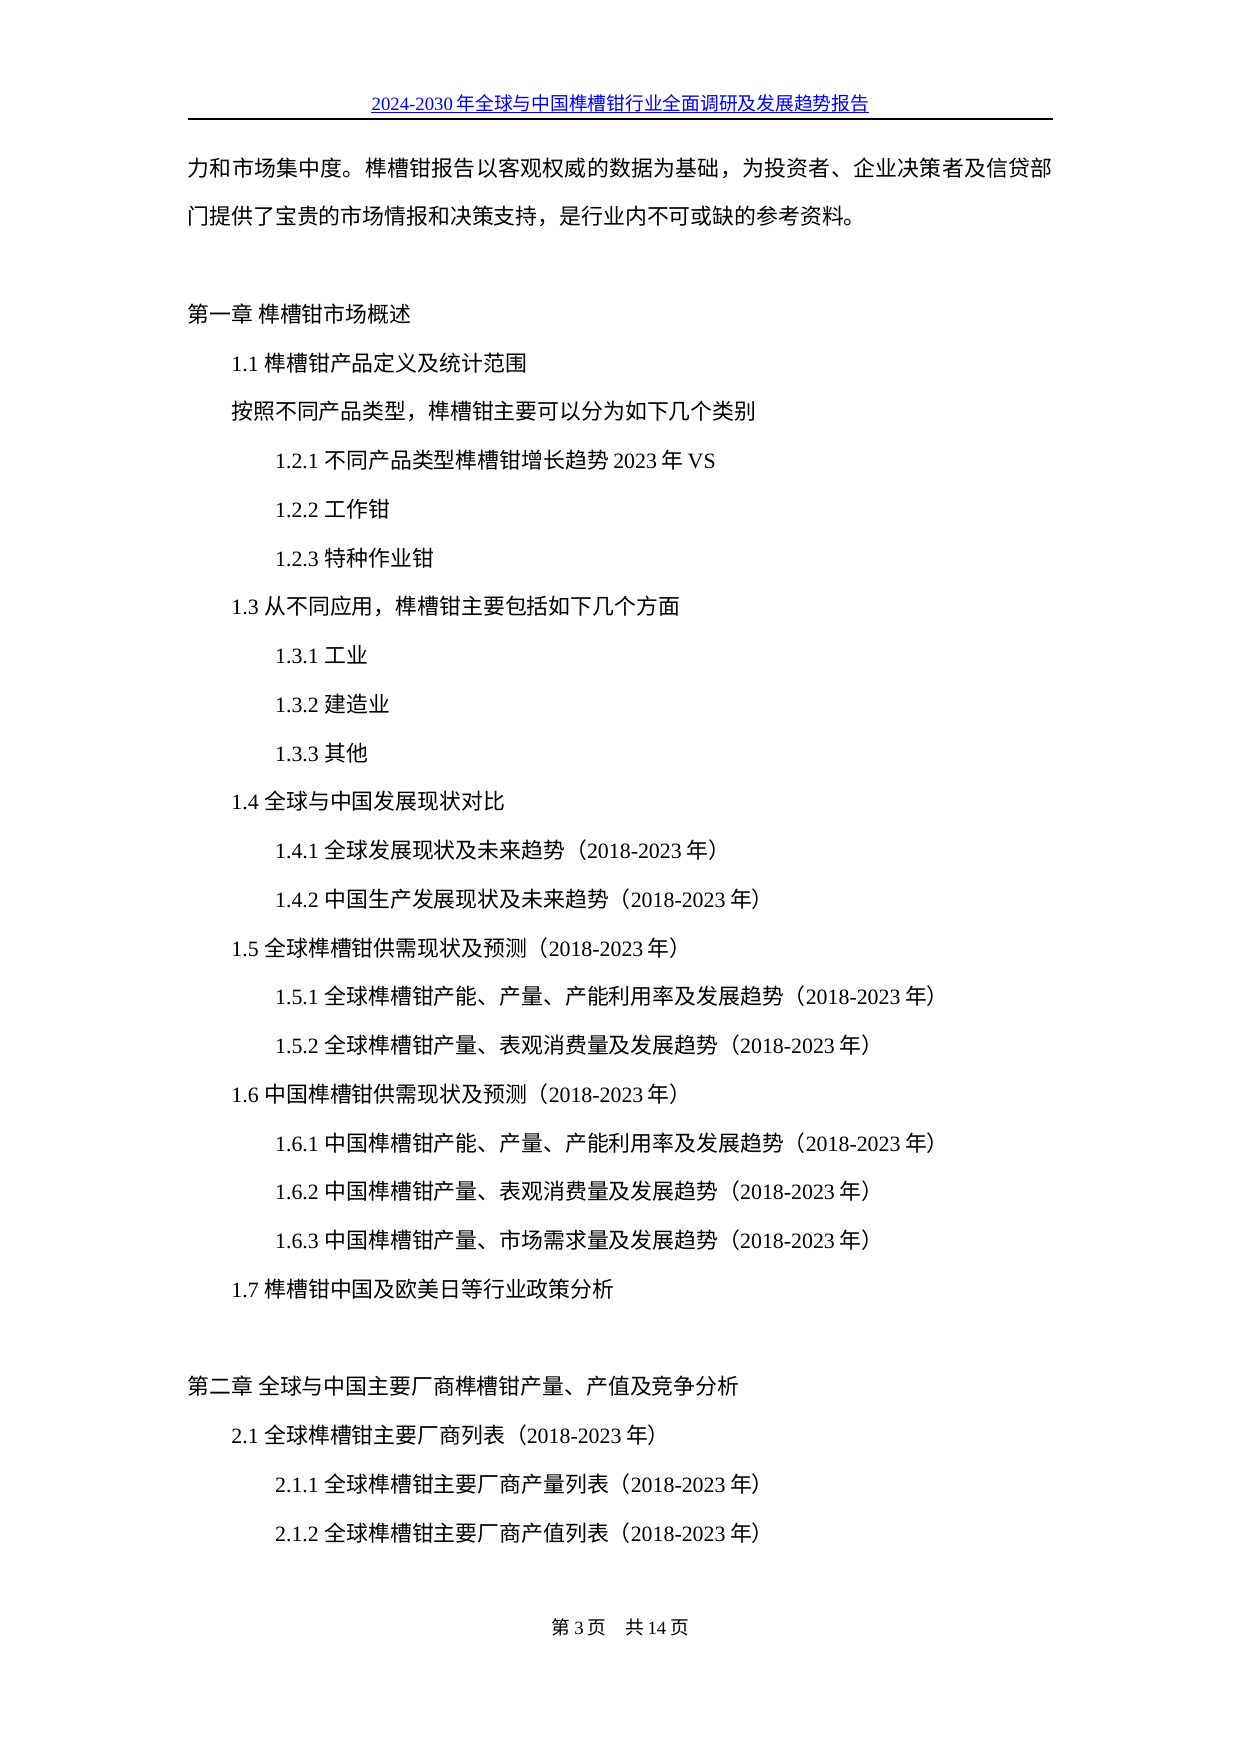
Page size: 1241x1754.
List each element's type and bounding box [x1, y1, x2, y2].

text [187, 150, 1053, 1548]
